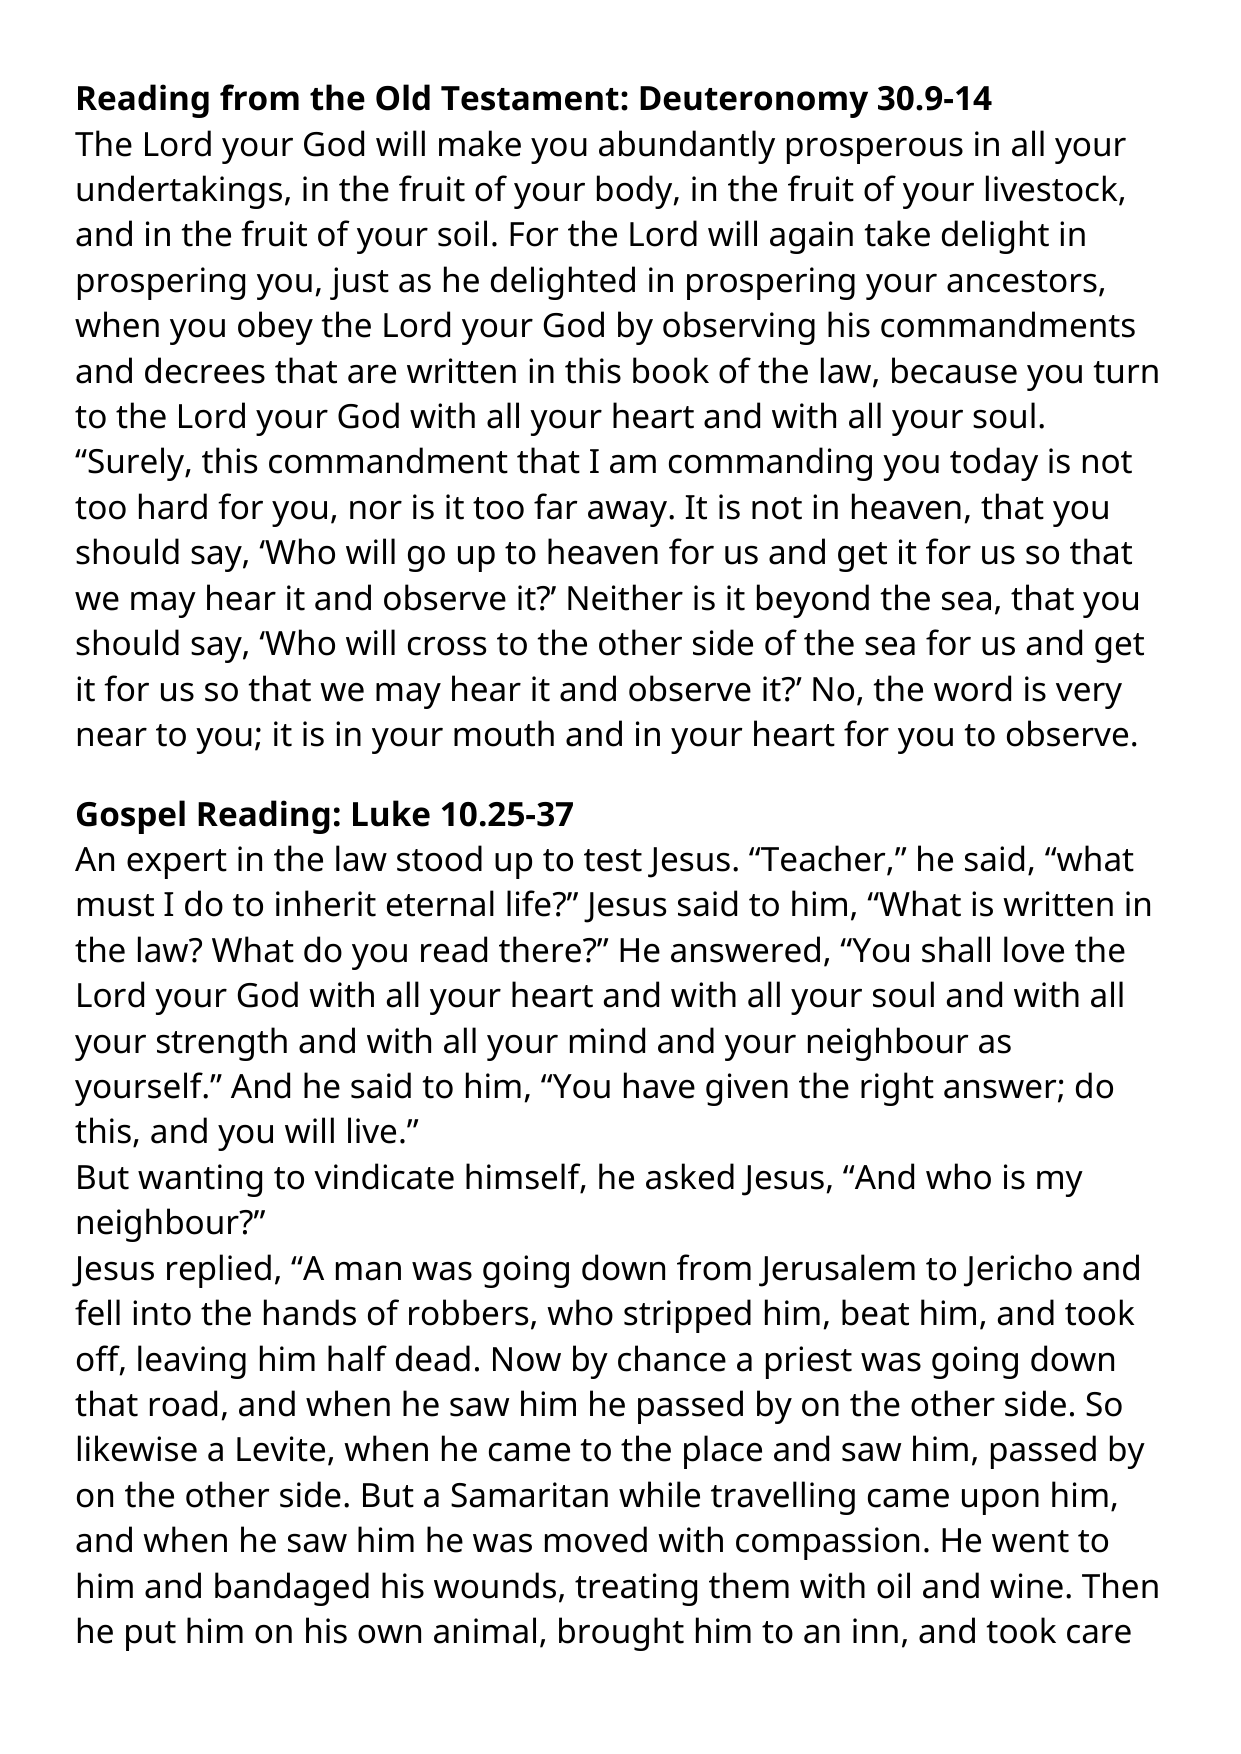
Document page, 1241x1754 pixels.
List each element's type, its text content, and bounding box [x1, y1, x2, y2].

text Reading from the Old Testament: Deuteronomy 30.9-14 [75, 75, 1165, 120]
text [75, 1244, 1165, 1653]
text The Lord your God will make you abundantly prosperous in all your undertakings, in the fruit of your body, in the fruit of your livestock, and in the fruit of your soil. For the Lord will again take delight in prospering you, just as he delighted in prospering your ancestors, when you obey the Lord your God by observing his commandments and decrees that are written in this book of the law, because you turn to the Lord your God with all your heart and with all your soul. “Surely, this commandment that I am commanding you today is not too hard for you, nor is it too far away. It is not in heaven, that you should say, ‘Who will go up to heaven for us and get it for us so that we may hear it and observe it?’ Neither is it beyond the sea, that you should say, ‘Who will cross to the other side of the sea for us and get it for us so that we may hear it and observe it?’ No, the word is very near to you; it is in your mouth and in your heart for you to observe. [75, 120, 1165, 756]
text But wanting to vindicate himself, he asked Jesus, “And who is my neighbour?” [75, 1154, 1165, 1244]
text Gospel Reading: Luke 10.25-37 [75, 790, 1165, 836]
text An expert in the law stood up to test Jesus. “Teacher,” he said, “what must I do to inherit eternal life?” Jesus said to him, “What is written in the law? What do you read there?” He answered, “You shall love the Lord your God with all your heart and with all your soul and with all your strength and with all your mind and your neighbour as yourself.” And he said to him, “You have given the right answer; do this, and you will live.” [75, 836, 1165, 1154]
